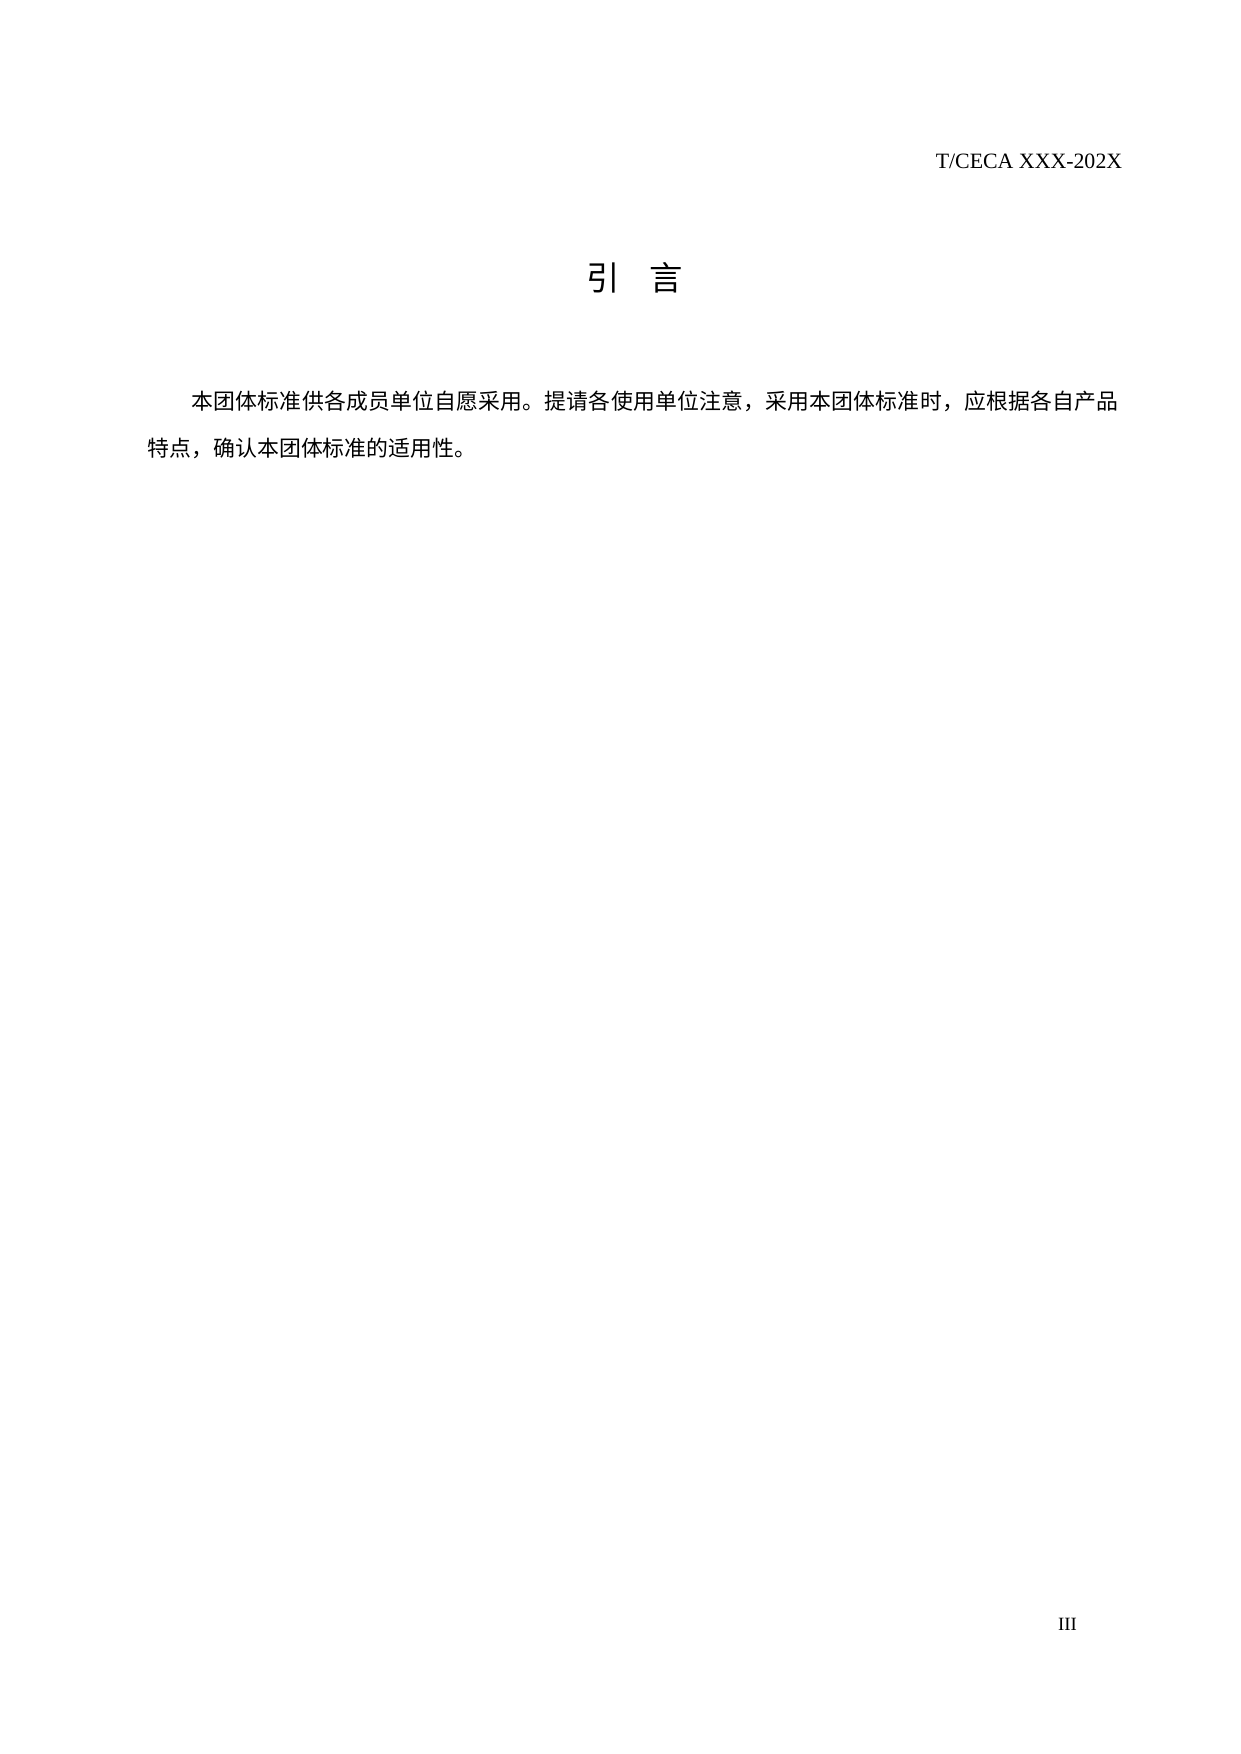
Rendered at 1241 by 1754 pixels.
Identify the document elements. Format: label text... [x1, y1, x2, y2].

text 引 言 [148, 252, 1122, 300]
text 本团体标准供各成员单位自愿采用。提请各使用单位注意，采用本团体标准时，应根据各自产品特点，确认本团体标准的适用性。 [148, 384, 1122, 463]
